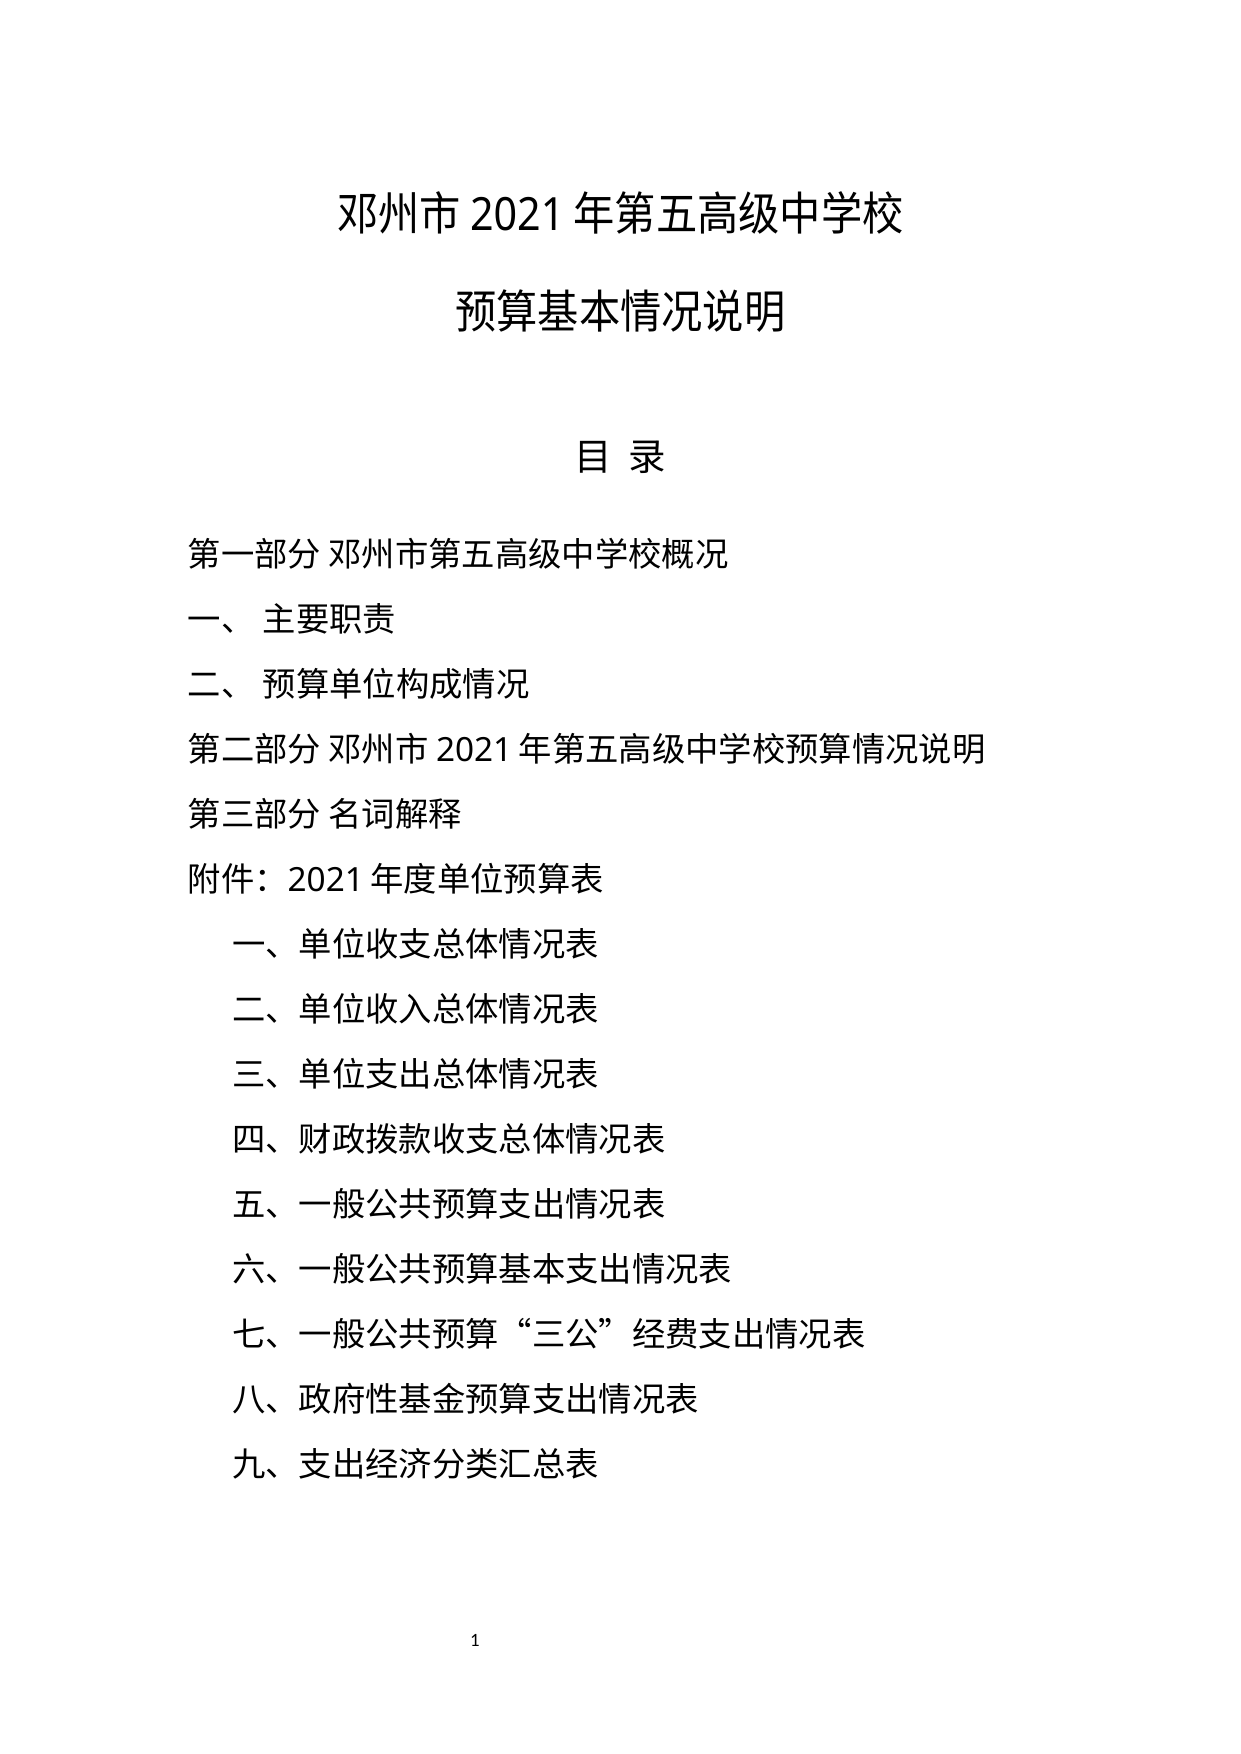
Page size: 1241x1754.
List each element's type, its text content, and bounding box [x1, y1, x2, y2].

text 第一部分 邓州市第五高级中学校概况 [187, 519, 1053, 584]
text 九、支出经济分类汇总表 [187, 1429, 1053, 1494]
text 八、政府性基金预算支出情况表 [187, 1364, 1053, 1429]
text 目 录 [187, 422, 1053, 487]
text 预算基本情况说明 [187, 259, 1053, 357]
text 四、财政拨款收支总体情况表 [187, 1104, 1053, 1169]
list 预算单位构成情况 [187, 649, 1053, 714]
text 附件：2021年度单位预算表 [187, 844, 1053, 909]
text 第三部分 名词解释 [187, 779, 1053, 844]
text 六、一般公共预算基本支出情况表 [187, 1234, 1053, 1299]
text 第二部分 邓州市 2021年第五高级中学校预算情况说明 [187, 714, 1053, 779]
text 七、一般公共预算“三公”经费支出情况表 [187, 1299, 1053, 1364]
text 三、单位支出总体情况表 [187, 1039, 1053, 1104]
text 一、单位收支总体情况表 [187, 909, 1053, 974]
text 二、单位收入总体情况表 [187, 974, 1053, 1039]
text 五、一般公共预算支出情况表 [187, 1169, 1053, 1234]
text 邓州市2021年第五高级中学校 [187, 162, 1053, 259]
list 主要职责 [187, 584, 1053, 649]
